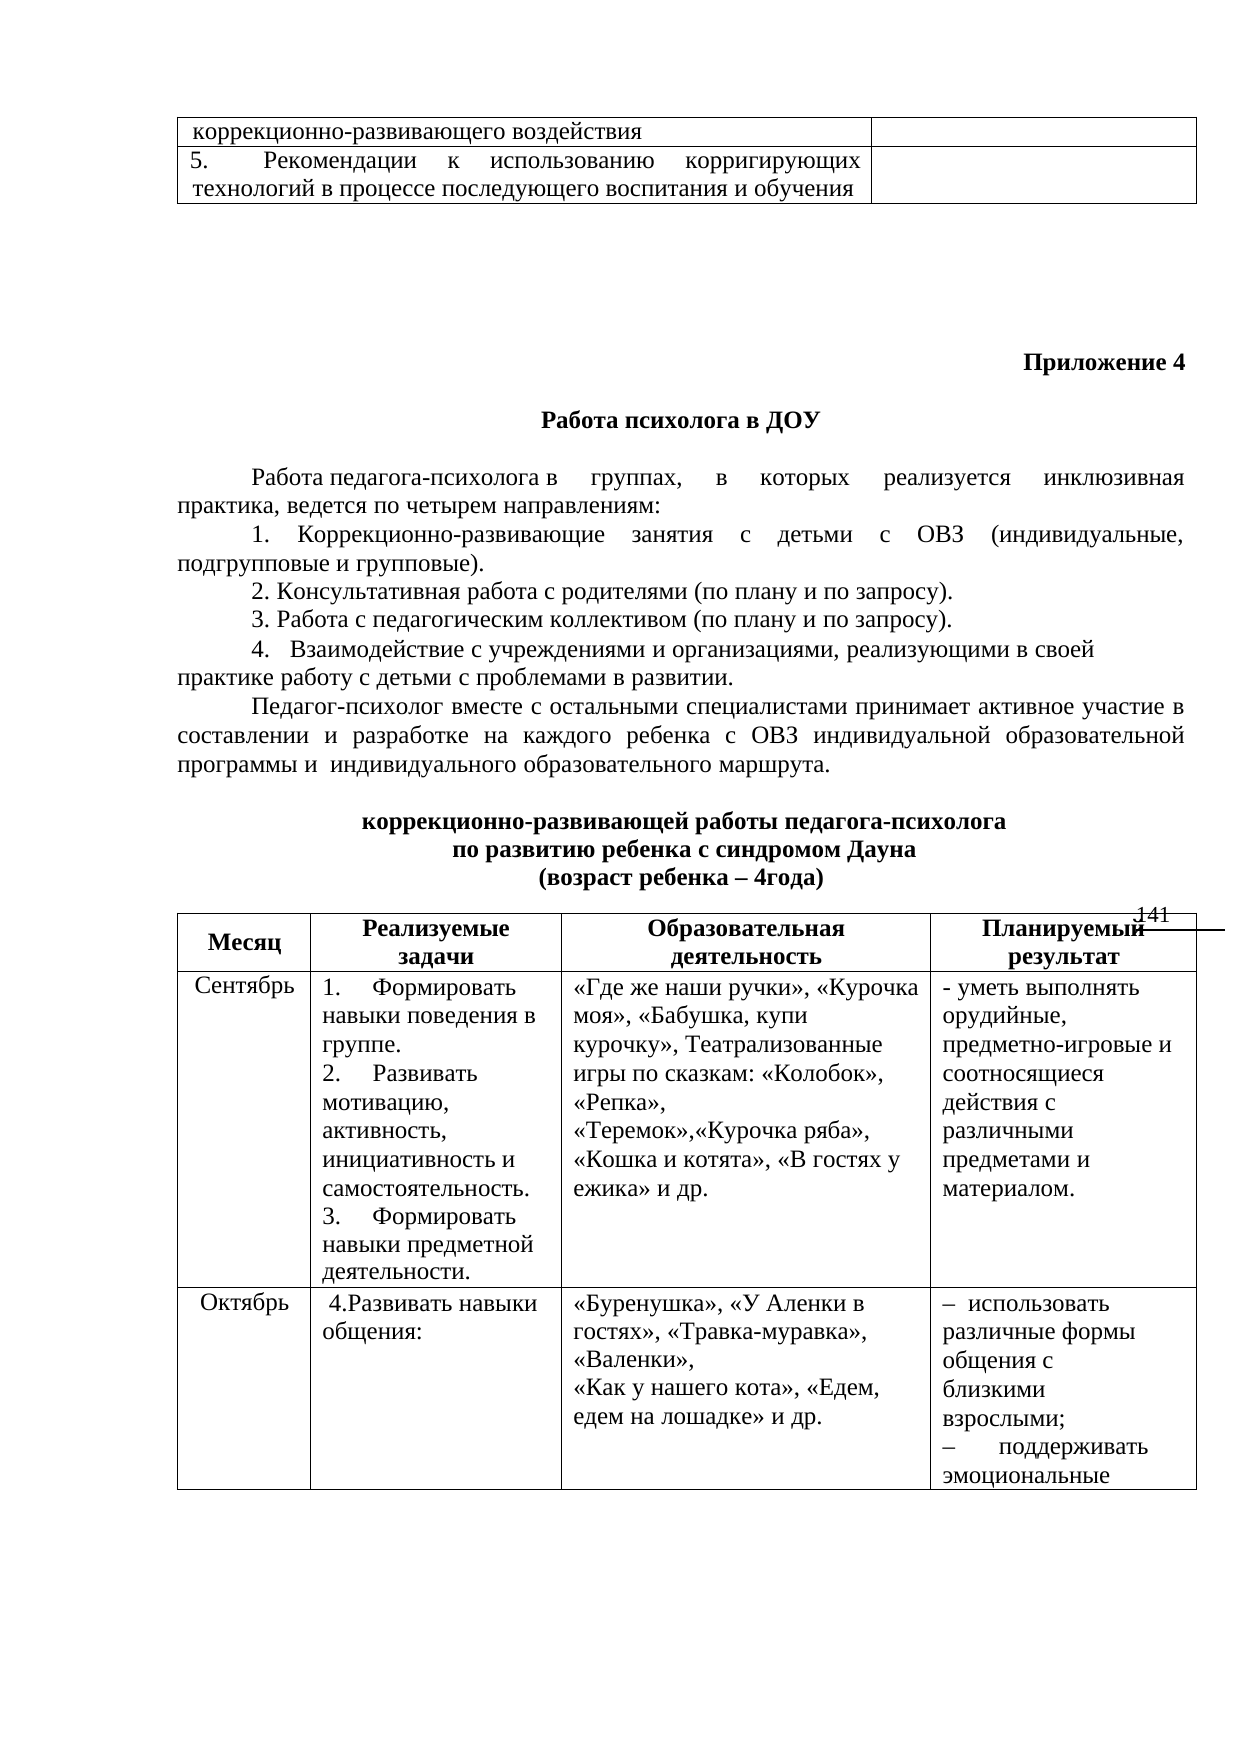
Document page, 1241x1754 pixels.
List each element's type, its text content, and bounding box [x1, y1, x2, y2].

list Коррекционно-развивающие занятия с детьми с ОВЗ (индивидуальные, подгрупповые и групповые). [177, 519, 1185, 577]
subtitle (возраст ребенка – 4года) [228, 863, 1134, 891]
table_header коррекционно-развивающего воздействия [178, 118, 871, 146]
table_cell Сентябрь [178, 972, 310, 1287]
table_cell Октябрь [178, 1288, 310, 1489]
text Приложение 4 [62, 347, 1185, 376]
text Педагог-психолог вместе с остальными специалистами принимает активное участие в составлении и разработке на каждого ребенка с ОВЗ индивидуальной образовательной программы и индивидуального образовательного маршрута. [177, 691, 1185, 777]
table_header Месяц [178, 914, 310, 971]
table_cell Формировать навыки поведения в группе. Развивать мотивацию, активность, инициативность и самостоятельность. Формировать навыки предметной деятельности. [311, 972, 561, 1287]
table_cell «Буренушка», «У Аленки в гостях», «Травка-муравка», «Валенки», «Как у нашего кота», «Едем, едем на лошадке» и др. [562, 1288, 930, 1489]
list Взаимодействие с учреждениями и организациями, реализующими в своей практике работу с детьми с проблемами в развитии. [177, 634, 1184, 691]
table_cell 4.Развивать навыки общения: [311, 1288, 561, 1489]
table_cell - уметь выполнять орудийные, предметно-игровые и соотносящиеся действия с различными предметами и материалом. [931, 972, 1196, 1287]
table_header Образовательная деятельность [562, 914, 930, 971]
subtitle Работа психолога в ДОУ [228, 405, 1134, 433]
list Консультативная работа с родителями (по плану и по запросу). [251, 577, 1223, 605]
table_cell [872, 147, 1196, 203]
table_header [872, 118, 1196, 146]
table_header Реализуемые задачи [311, 914, 561, 971]
list Работа с педагогическим коллективом (по плану и по запросу). [251, 605, 1223, 634]
text Работа педагога-психолога в группах, в которых реализуется инклюзивная практика, ведется по четырем направлениям: [177, 462, 1185, 519]
table_cell использовать различные формы общения с близкими взрослыми; поддерживать эмоциональные [931, 1288, 1196, 1489]
table_cell «Где же наши ручки», «Курочка моя», «Бабушка, купи курочку», Театрализованные игры по сказкам: «Колобок», «Репка», «Теремок»,«Курочка ряба», «Кошка и котята», «В гостях у ежика» и др. [562, 972, 930, 1287]
table_header Планируемый результат [931, 914, 1196, 971]
text коррекционно-развивающей работы педагога-психолога по развитию ребенка с синдромом Дауна [362, 806, 1007, 863]
table_cell 5. Рекомендации к использованию корригирующих технологий в процессе последующего воспитания и обучения [178, 147, 871, 203]
